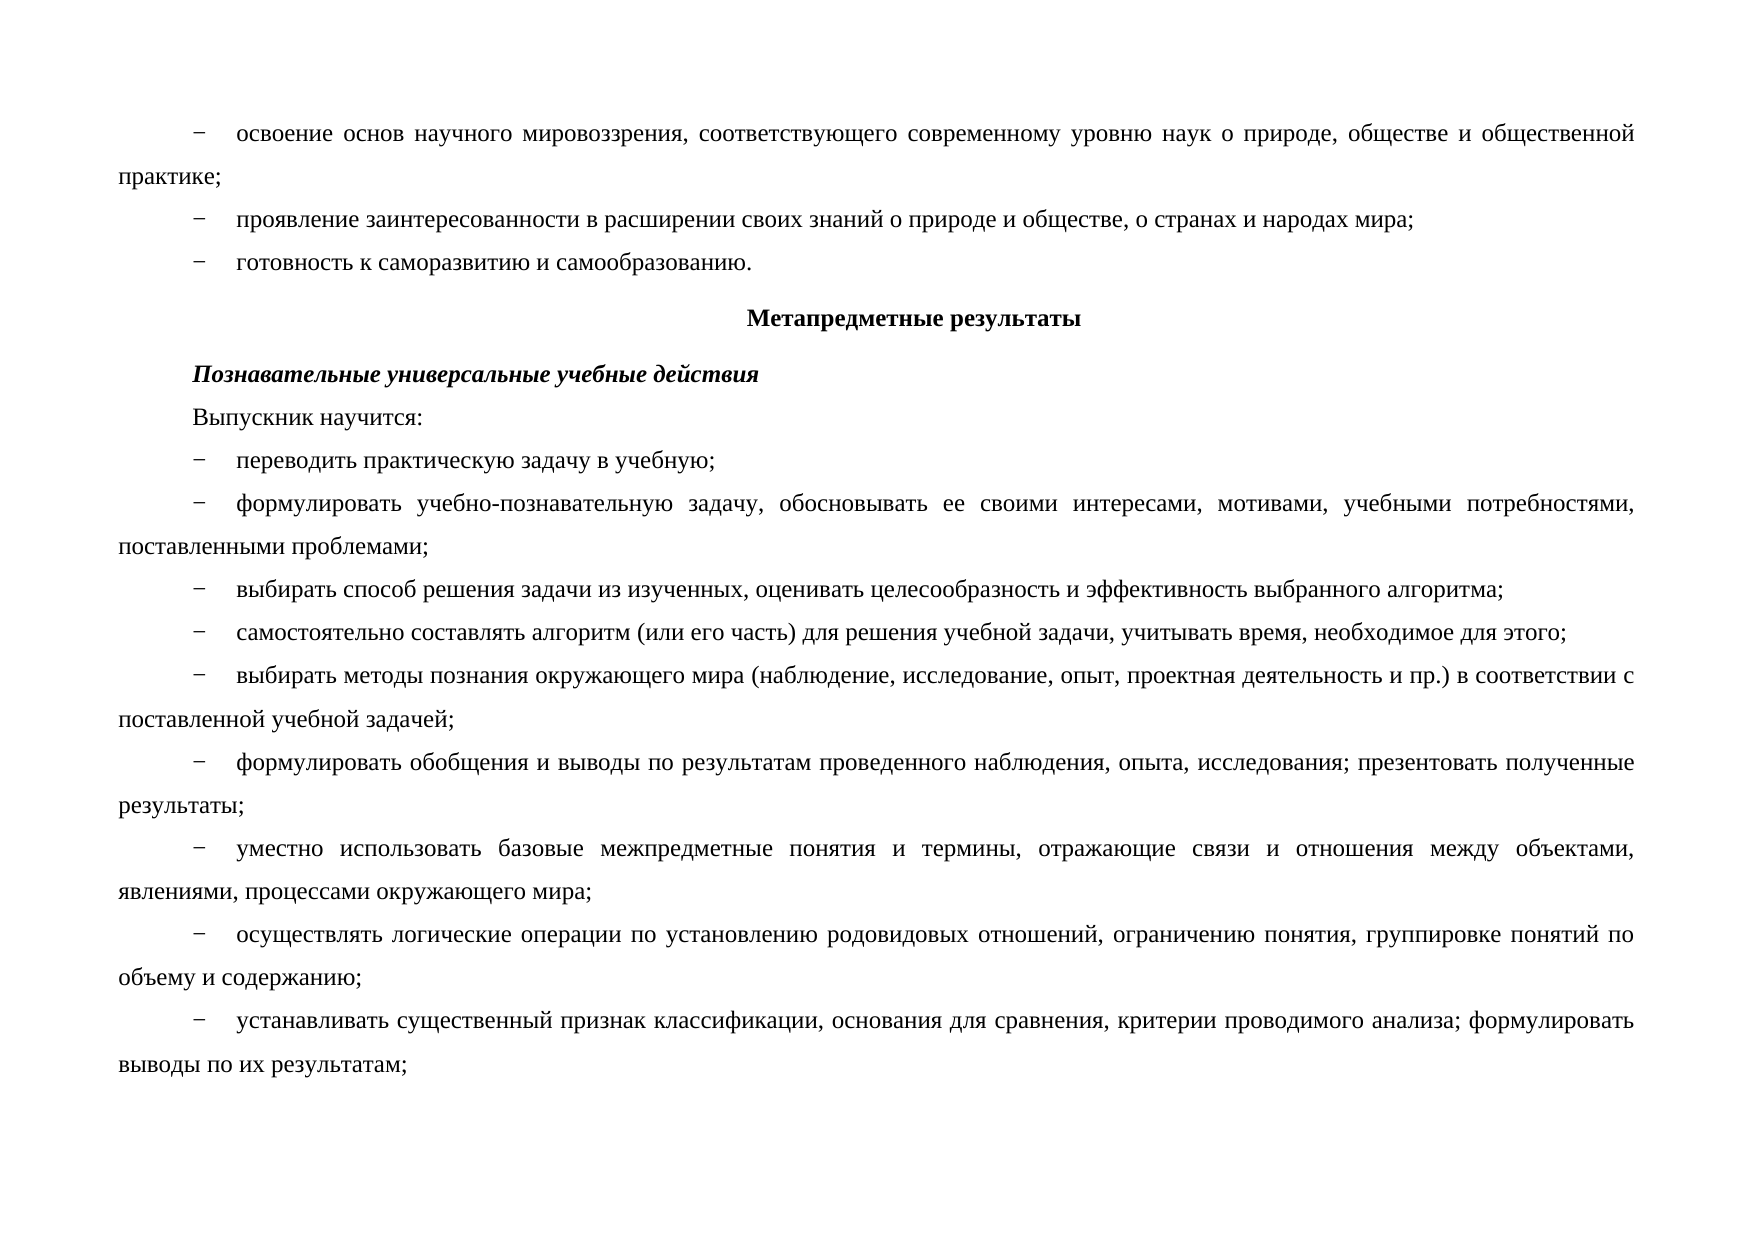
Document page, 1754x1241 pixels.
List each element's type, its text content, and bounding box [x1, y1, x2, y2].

text Познавательные универсальные учебные действия [118, 359, 1636, 387]
list готовность к саморазвитию и самообразованию. [118, 247, 1636, 276]
list формулировать учебно-познавательную задачу, обосновывать ее своими интересами, мотивами, учебными потребностями, поставленными проблемами; [118, 488, 1636, 560]
text Выпускник научится: [118, 402, 1636, 431]
list осуществлять логические операции по установлению родовидовых отношений, ограничению понятия, группировке понятий по объему и содержанию; [118, 919, 1636, 991]
list переводить практическую задачу в учебную; [118, 445, 1636, 474]
list проявление заинтересованности в расширении своих знаний о природе и обществе, о странах и народах мира; [118, 204, 1636, 233]
list устанавливать существенный признак классификации, основания для сравнения, критерии проводимого анализа; формулировать выводы по их результатам; [118, 1006, 1636, 1077]
list выбирать способ решения задачи из изученных, оценивать целесообразность и эффективность выбранного алгоритма; [118, 574, 1636, 603]
text Метапредметные результаты [192, 303, 1636, 332]
list самостоятельно составлять алгоритм (или его часть) для решения учебной задачи, учитывать время, необходимое для этого; [118, 617, 1636, 646]
list формулировать обобщения и выводы по результатам проведенного наблюдения, опыта, исследования; презентовать полученные результаты; [118, 747, 1636, 819]
list уместно использовать базовые межпредметные понятия и термины, отражающие связи и отношения между объектами, явлениями, процессами окружающего мира; [118, 833, 1636, 905]
list выбирать методы познания окружающего мира (наблюдение, исследование, опыт, проектная деятельность и пр.) в соответствии с поставленной учебной задачей; [118, 661, 1636, 732]
list освоение основ научного мировоззрения, соответствующего современному уровню наук о природе, обществе и общественной практике; [118, 118, 1636, 190]
